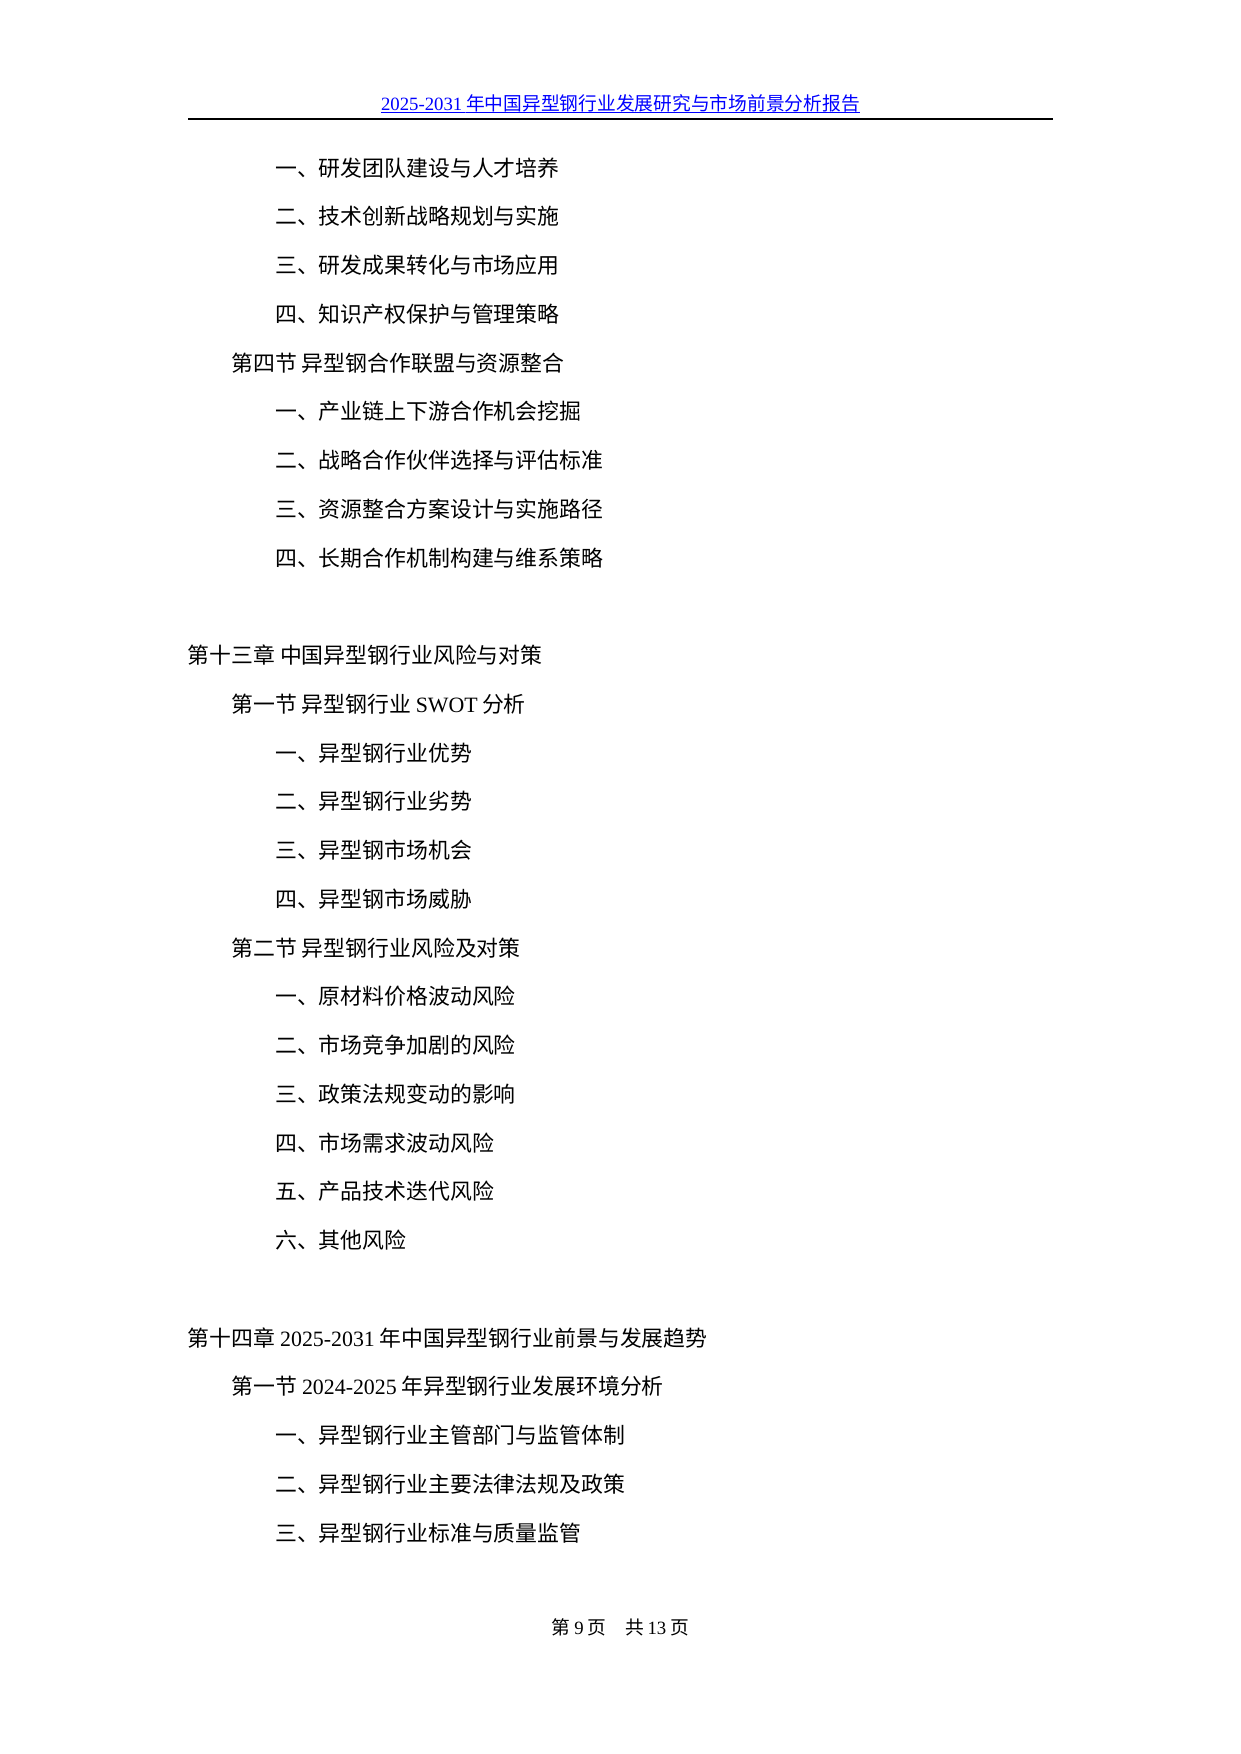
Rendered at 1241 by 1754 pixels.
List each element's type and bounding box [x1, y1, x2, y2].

text [187, 150, 1053, 1548]
